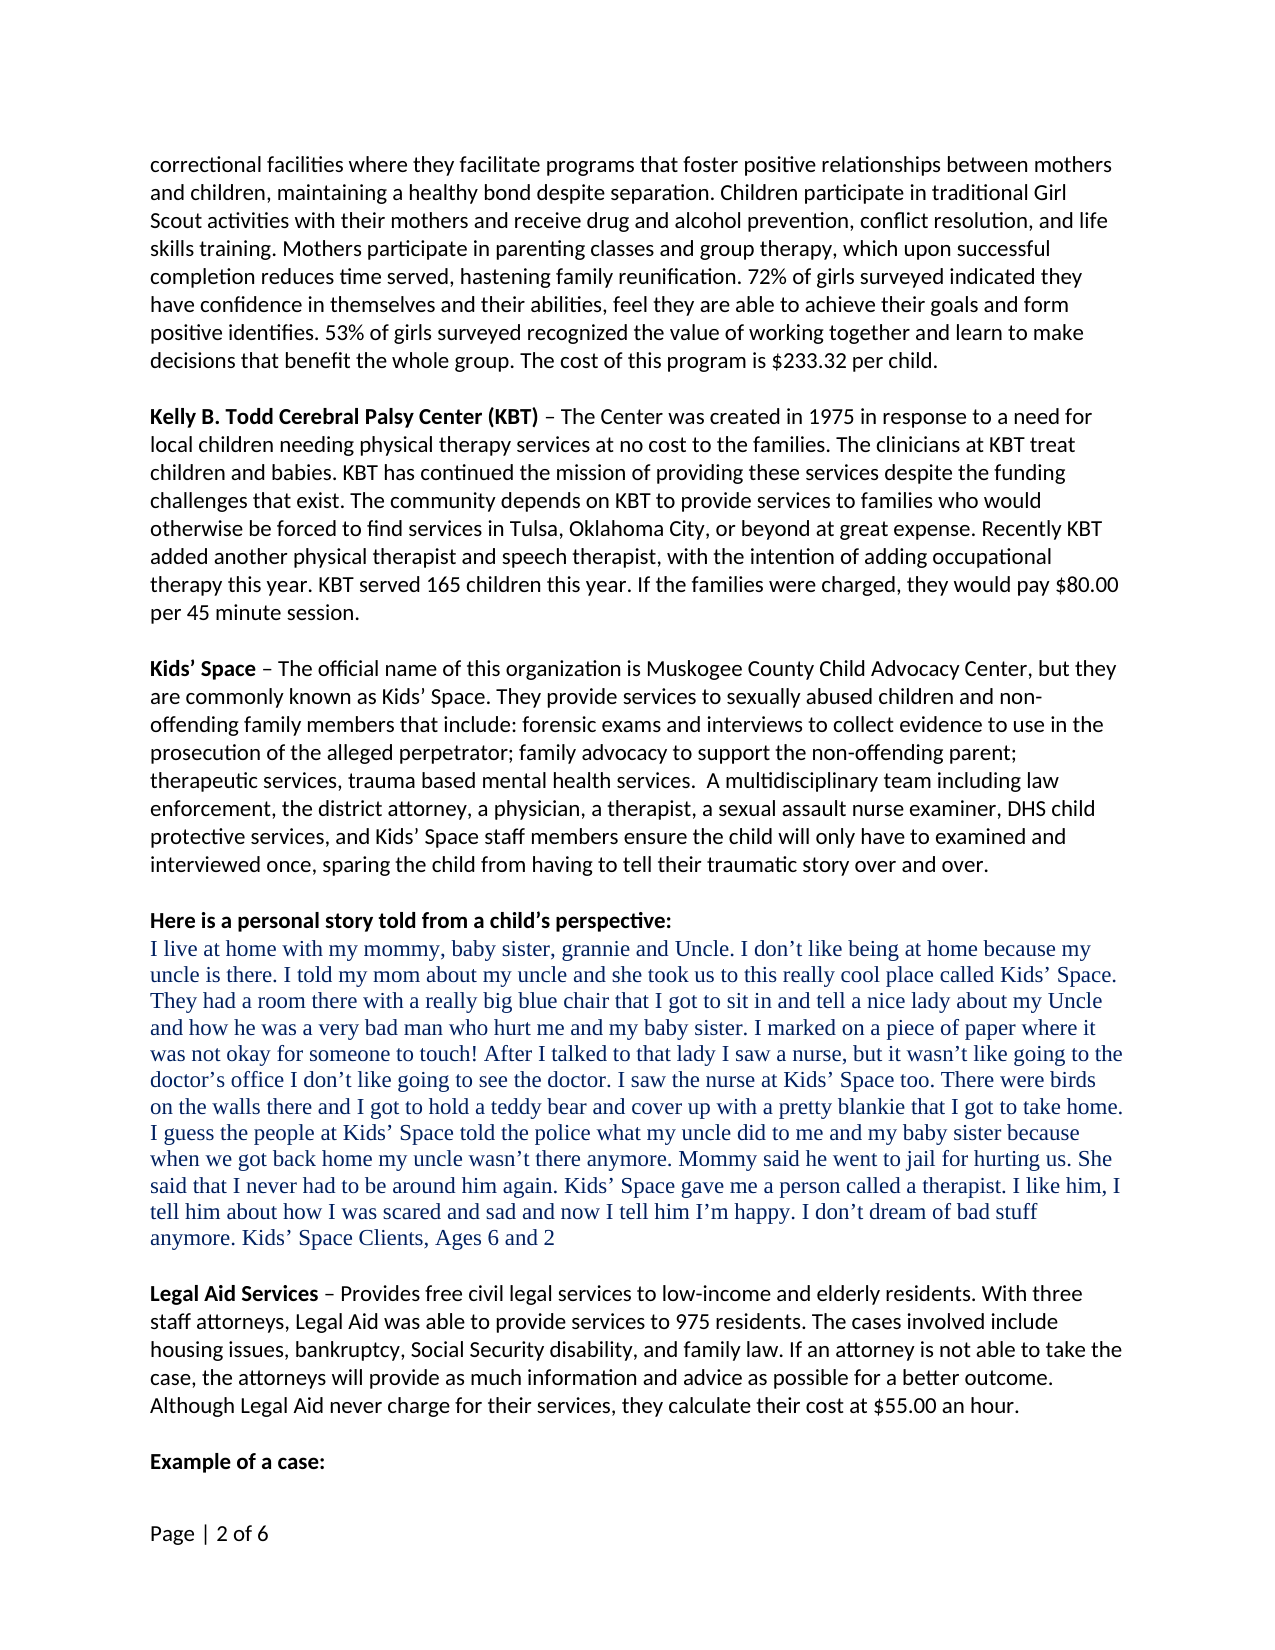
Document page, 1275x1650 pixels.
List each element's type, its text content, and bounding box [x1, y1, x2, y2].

text Here is a personal story told from a child’s perspective: [150, 907, 1125, 934]
text I live at home with my mommy, baby sister, grannie and Uncle. I don’t like being at home because my uncle is there. I told my mom about my uncle and she took us to this really cool place called Kids’ Space. They had a room there with a really big blue chair that I got to sit in and tell a nice lady about my Uncle and how he was a very bad man who hurt me and my baby sister. I marked on a piece of paper where it was not okay for someone to touch! After I talked to that lady I saw a nurse, but it wasn’t like going to the doctor’s office I don’t like going to see the doctor. I saw the nurse at Kids’ Space too. There were birds on the walls there and I got to hold a teddy bear and cover up with a pretty blankie that I got to take home. I guess the people at Kids’ Space told the police what my uncle did to me and my baby sister because when we got back home my uncle wasn’t there anymore. Mommy said he went to jail for hurting us. She said that I never had to be around him again. Kids’ Space gave me a person called a therapist. I like him, I tell him about how I was scared and sad and now I tell him I’m happy. I don’t dream of bad stuff anymore. Kids’ Space Clients, Ages 6 and 2 [150, 934, 1125, 1251]
text Kelly B. Todd Cerebral Palsy Center (KBT) – The Center was created in 1975 in response to a need for local children needing physical therapy services at no cost to the families. The clinicians at KBT treat children and babies. KBT has continued the mission of providing these services despite the funding challenges that exist. The community depends on KBT to provide services to families who would otherwise be forced to find services in Tulsa, Oklahoma City, or beyond at great expense. Recently KBT added another physical therapist and speech therapist, with the intention of adding occupational therapy this year. KBT served 165 children this year. If the families were charged, they would pay $80.00 per 45 minute session. [150, 402, 1125, 626]
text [150, 150, 1125, 374]
text Kids’ Space – The official name of this organization is Muskogee County Child Advocacy Center, but they are commonly known as Kids’ Space. They provide services to sexually abused children and non-offending family members that include: forensic exams and interviews to collect evidence to use in the prosecution of the alleged perpetrator; family advocacy to support the non-offending parent; therapeutic services, trauma based mental health services. A multidisciplinary team including law enforcement, the district attorney, a physician, a therapist, a sexual assault nurse examiner, DHS child protective services, and Kids’ Space staff members ensure the child will only have to examined and interviewed once, sparing the child from having to tell their traumatic story over and over. [150, 654, 1125, 878]
text Legal Aid Services – Provides free civil legal services to low-income and elderly residents. With three staff attorneys, Legal Aid was able to provide services to 975 residents. The cases involved include housing issues, bankruptcy, Social Security disability, and family law. If an attorney is not able to take the case, the attorneys will provide as much information and advice as possible for a better outcome. Although Legal Aid never charge for their services, they calculate their cost at $55.00 an hour. [150, 1279, 1125, 1419]
text Example of a case: [150, 1447, 1125, 1475]
